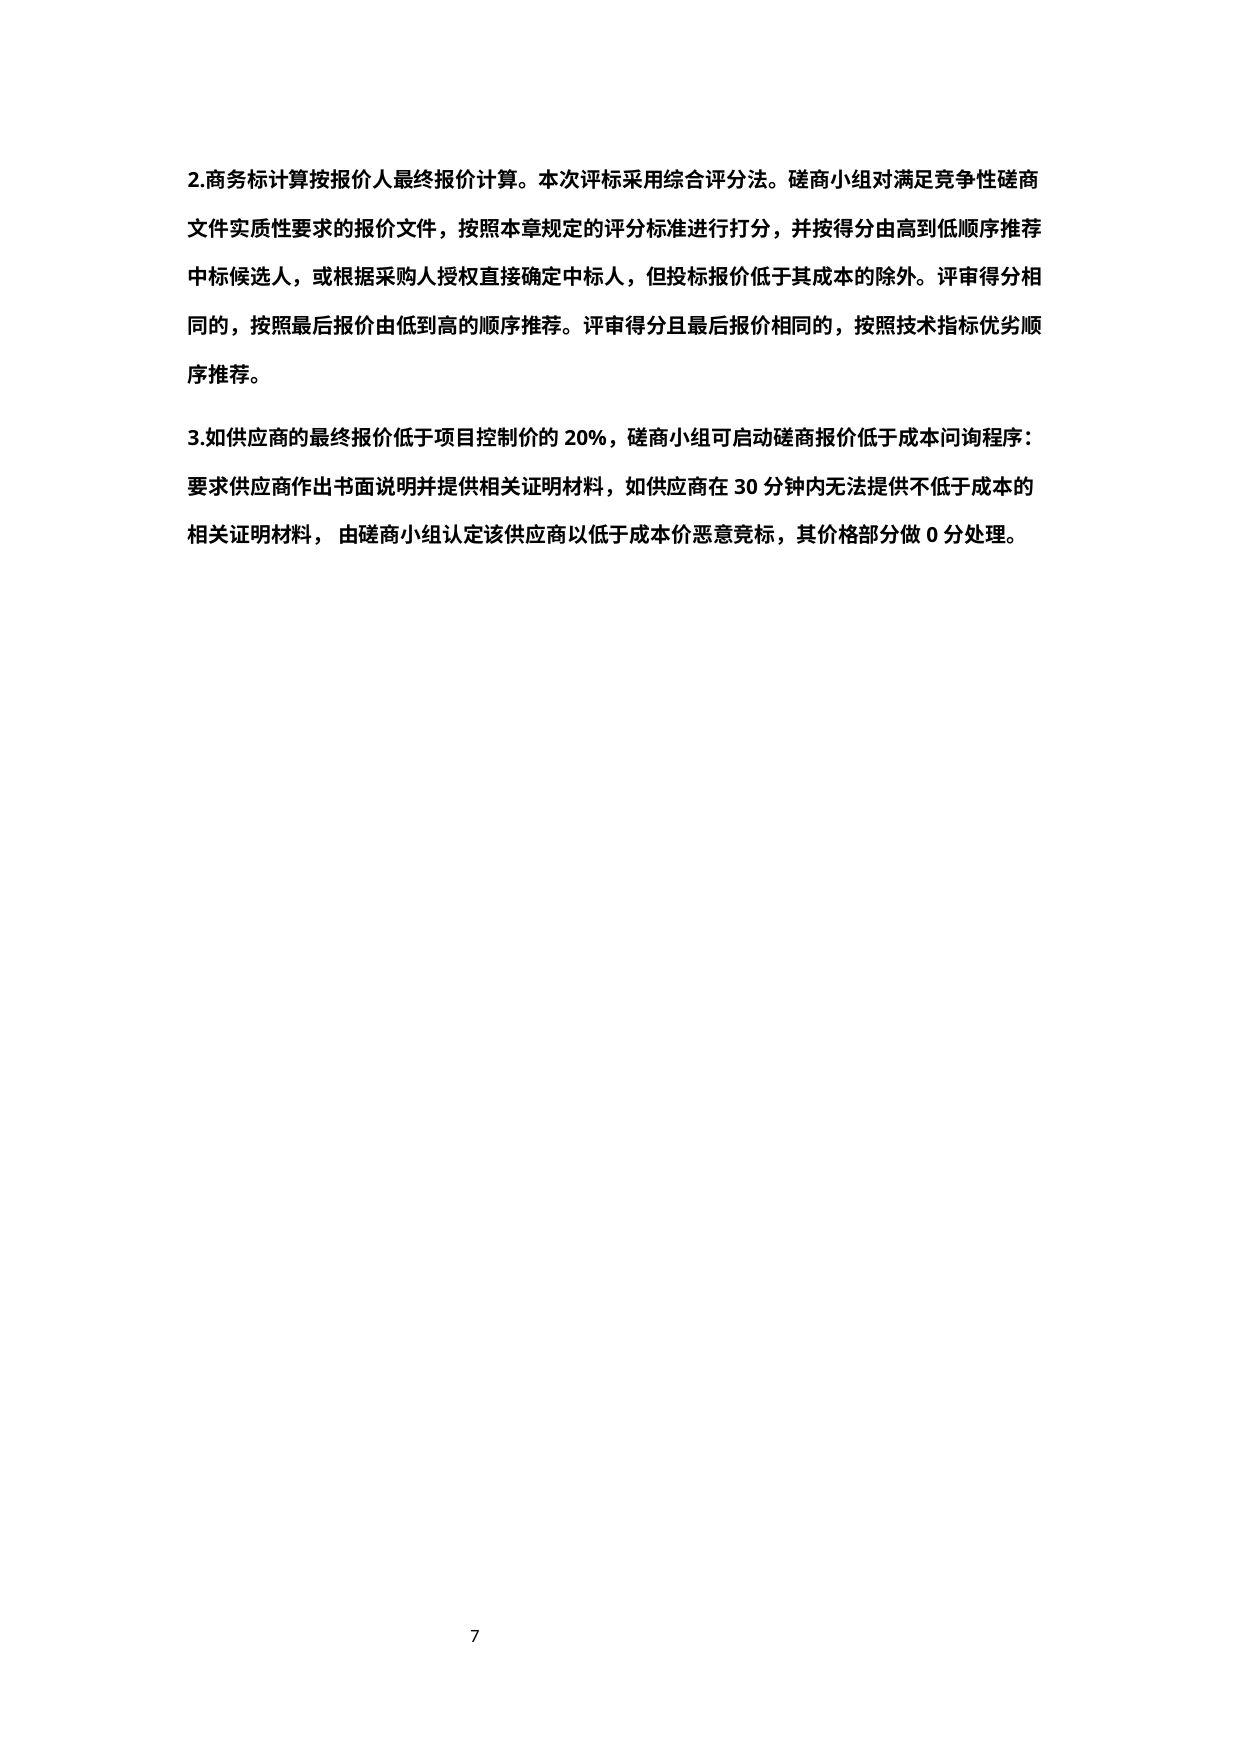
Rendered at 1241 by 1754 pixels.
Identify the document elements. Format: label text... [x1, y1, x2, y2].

text 2.商务标计算按报价人最终报价计算。本次评标采用综合评分法。磋商小组对满足竞争性磋商文件实质性要求的报价文件，按照本章规定的评分标准进行打分，并按得分由高到低顺序推荐中标候选人，或根据采购人授权直接确定中标人，但投标报价低于其成本的除外。评审得分相同的，按照最后报价由低到高的顺序推荐。评审得分且最后报价相同的，按照技术指标优劣顺序推荐。 [187, 162, 1053, 389]
text 3.如供应商的最终报价低于项目控制价的 20%，磋商小组可启动磋商报价低于成本问询程序：要求供应商作出书面说明并提供相关证明材料，如供应商在 30 分钟内无法提供不低于成本的相关证明材料， 由磋商小组认定该供应商以低于成本价恶意竞标，其价格部分做 0 分处理。 [187, 420, 1053, 550]
